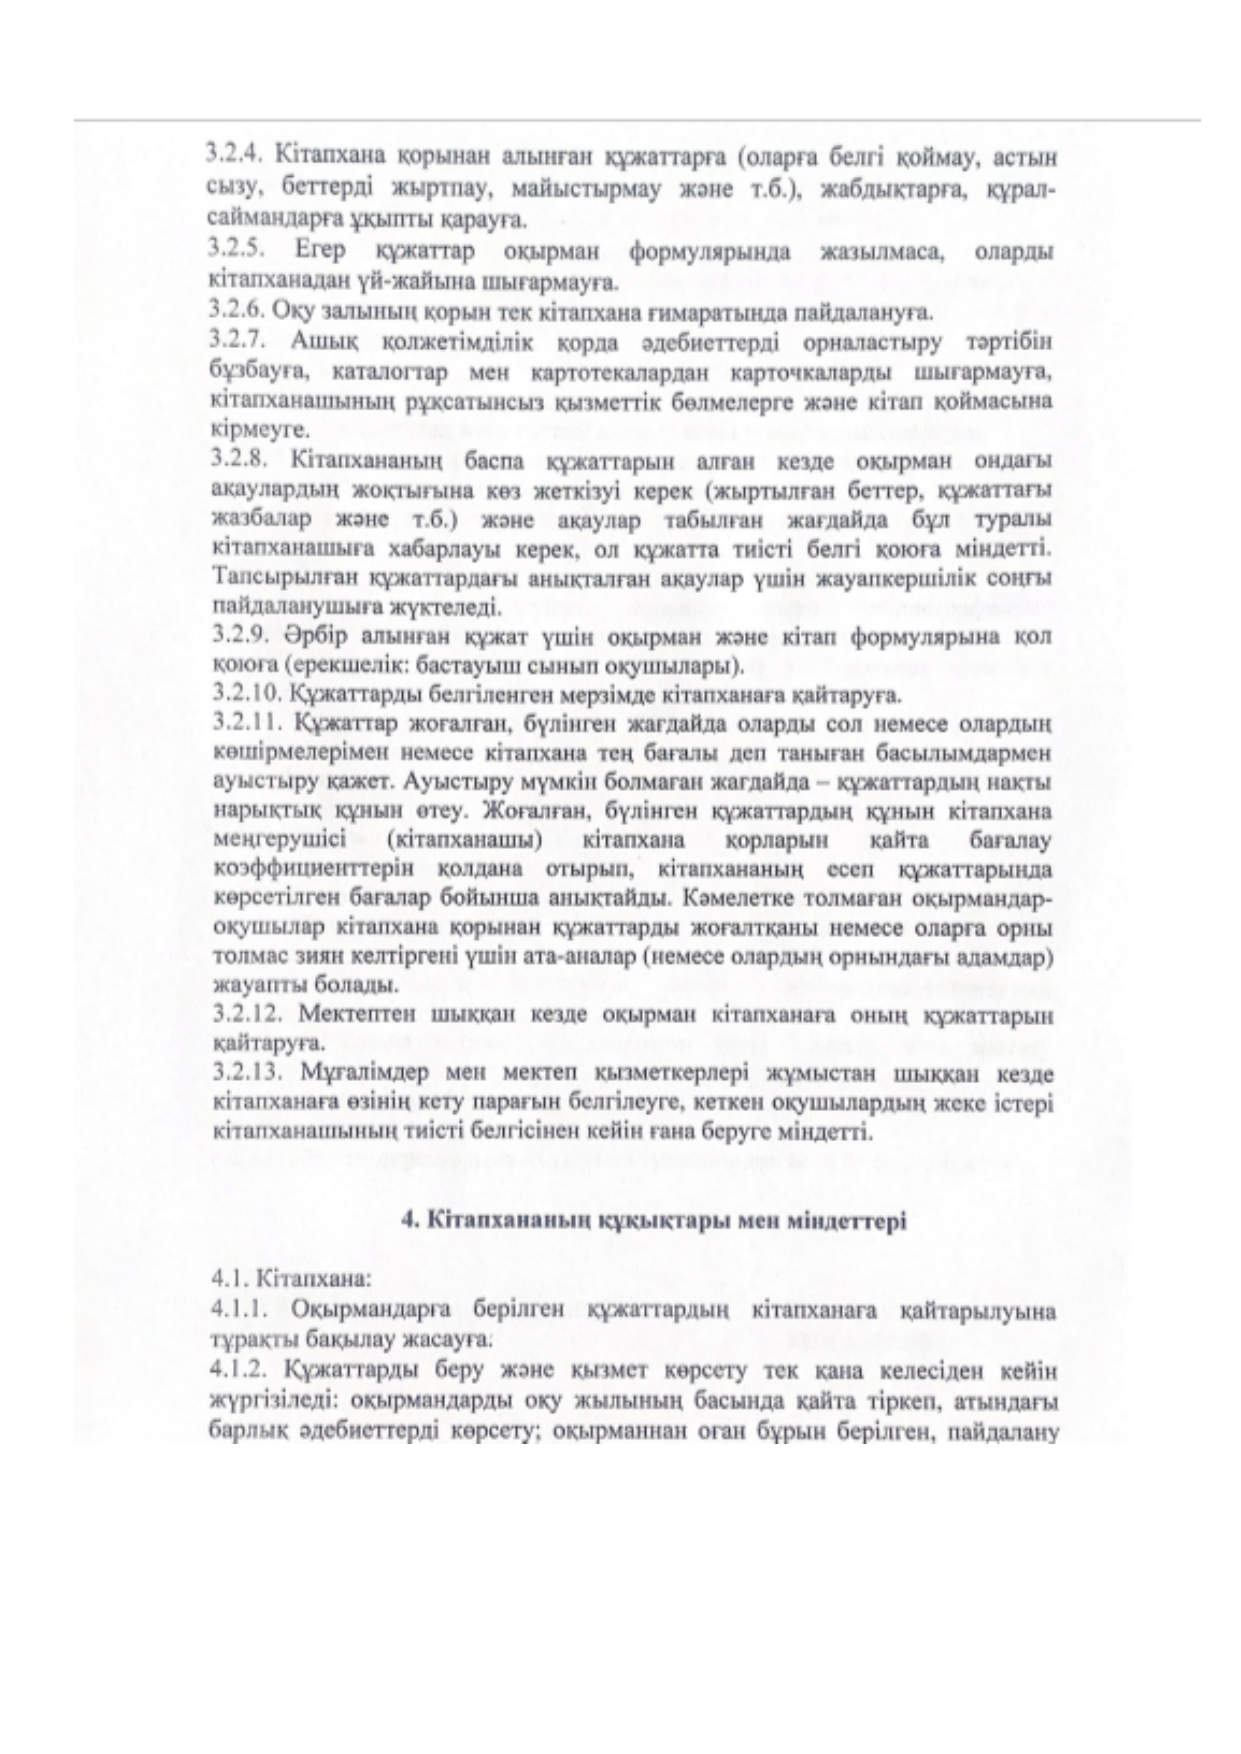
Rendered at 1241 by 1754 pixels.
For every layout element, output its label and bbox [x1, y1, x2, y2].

picture [73, 118, 1202, 1444]
